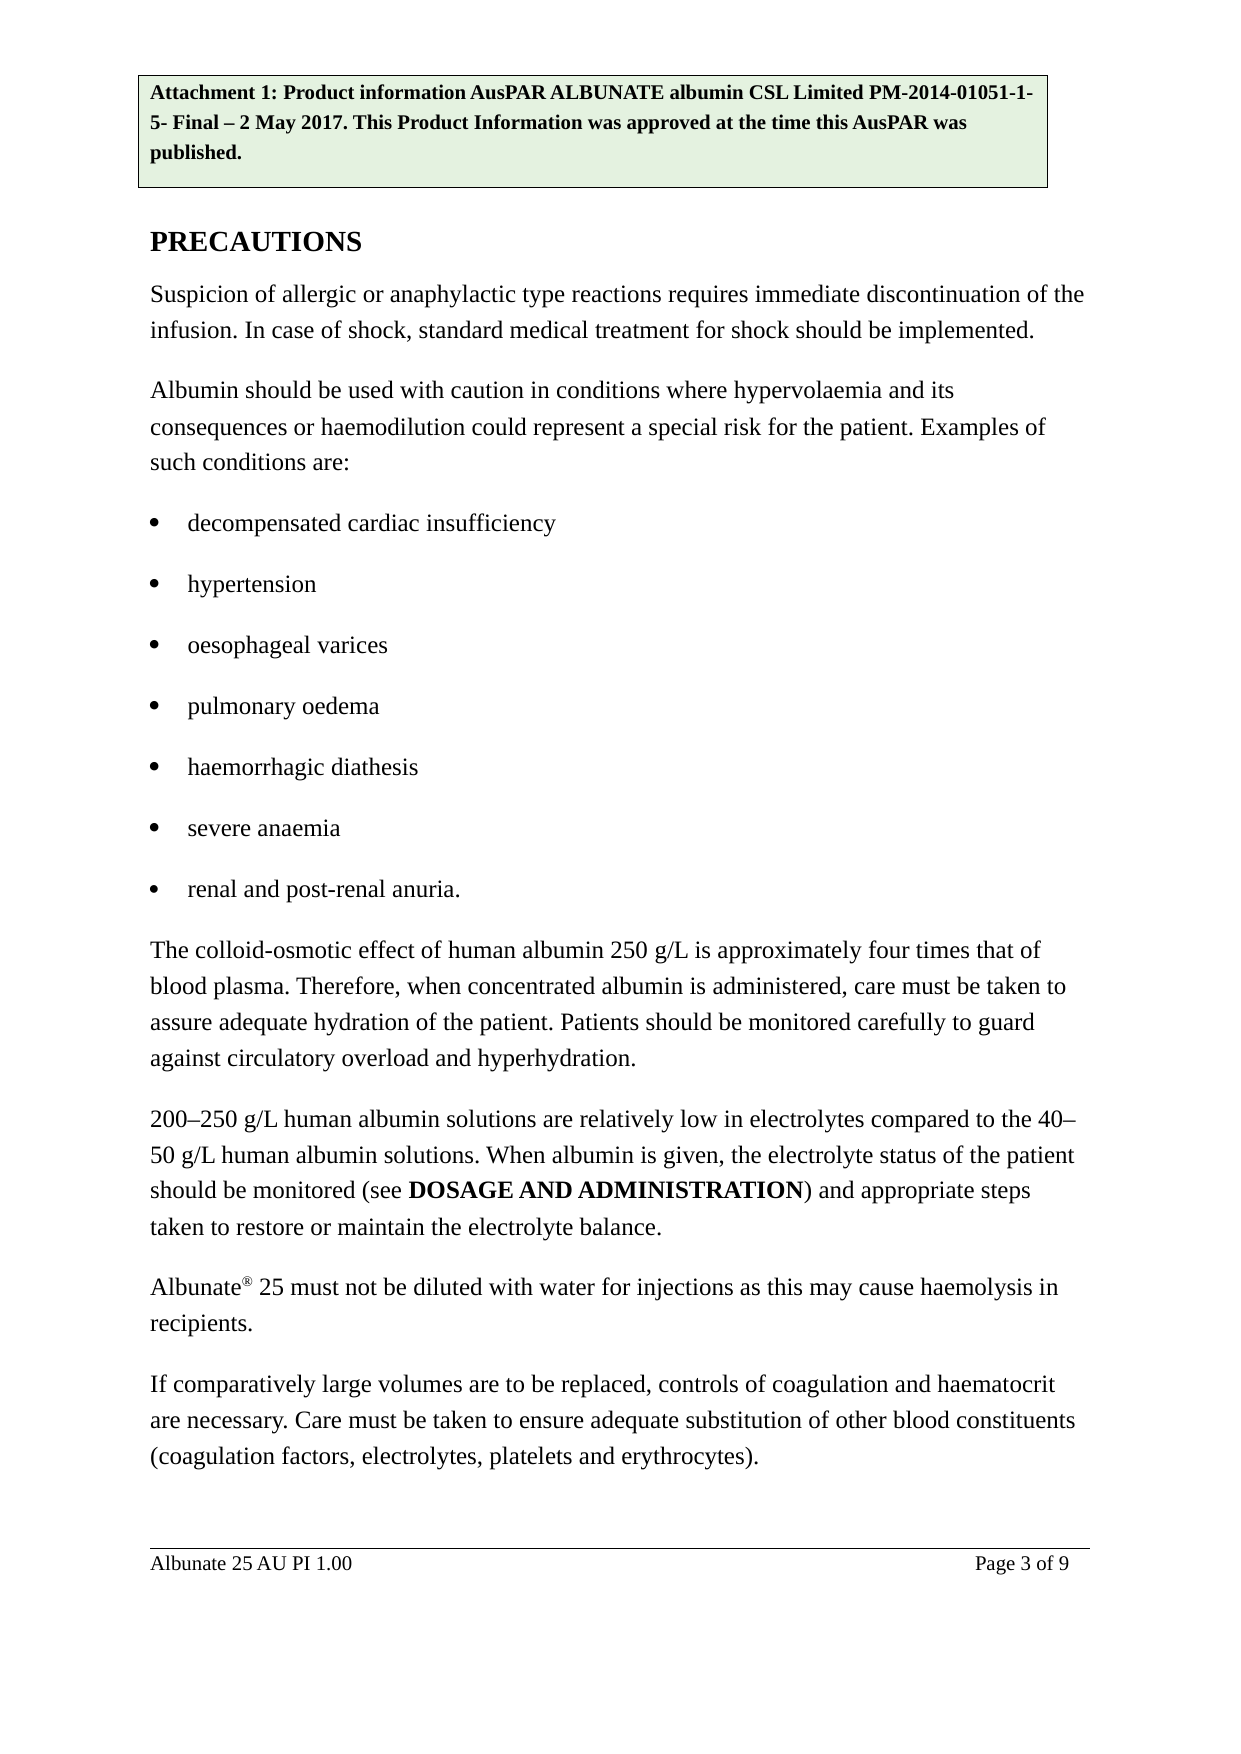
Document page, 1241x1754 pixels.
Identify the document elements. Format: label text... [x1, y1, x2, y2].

list pulmonary oedema [150, 691, 1090, 720]
text If comparatively large volumes are to be replaced, controls of coagulation and haematocrit are necessary. Care must be taken to ensure adequate substitution of other blood constituents (coagulation factors, electrolytes, platelets and erythrocytes). [150, 1369, 1090, 1470]
list hypertension [150, 569, 1090, 598]
subtitle PRECAUTIONS [150, 224, 1090, 258]
list haemorrhagic diathesis [150, 752, 1090, 781]
list renal and post-renal anuria. [150, 874, 1090, 903]
text Suspicion of allergic or anaphylactic type reactions requires immediate discontinuation of the infusion. In case of shock, standard medical treatment for shock should be implemented. [150, 279, 1090, 343]
text 200–250 g/L human albumin solutions are relatively low in electrolytes compared to the 40–50 g/L human albumin solutions. When albumin is given, the electrolyte status of the patient should be monitored (see DOSAGE AND ADMINISTRATION) and appropriate steps taken to restore or maintain the electrolyte balance. [150, 1104, 1090, 1240]
list severe anaemia [150, 813, 1090, 842]
text Albumin should be used with caution in conditions where hypervolaemia and its consequences or haemodilution could represent a special risk for the patient. Examples of such conditions are: [150, 376, 1090, 476]
text Albunate® 25 must not be diluted with water for injections as this may cause haemolysis in recipients. [150, 1272, 1090, 1337]
list oesophageal varices [150, 630, 1090, 659]
text The colloid-osmotic effect of human albumin 250 g/L is approximately four times that of blood plasma. Therefore, when concentrated albumin is administered, care must be taken to assure adequate hydration of the patient. Patients should be monitored carefully to guard against circulatory overload and hyperhydration. [150, 935, 1090, 1072]
list decompensated cardiac insufficiency [150, 508, 1090, 537]
